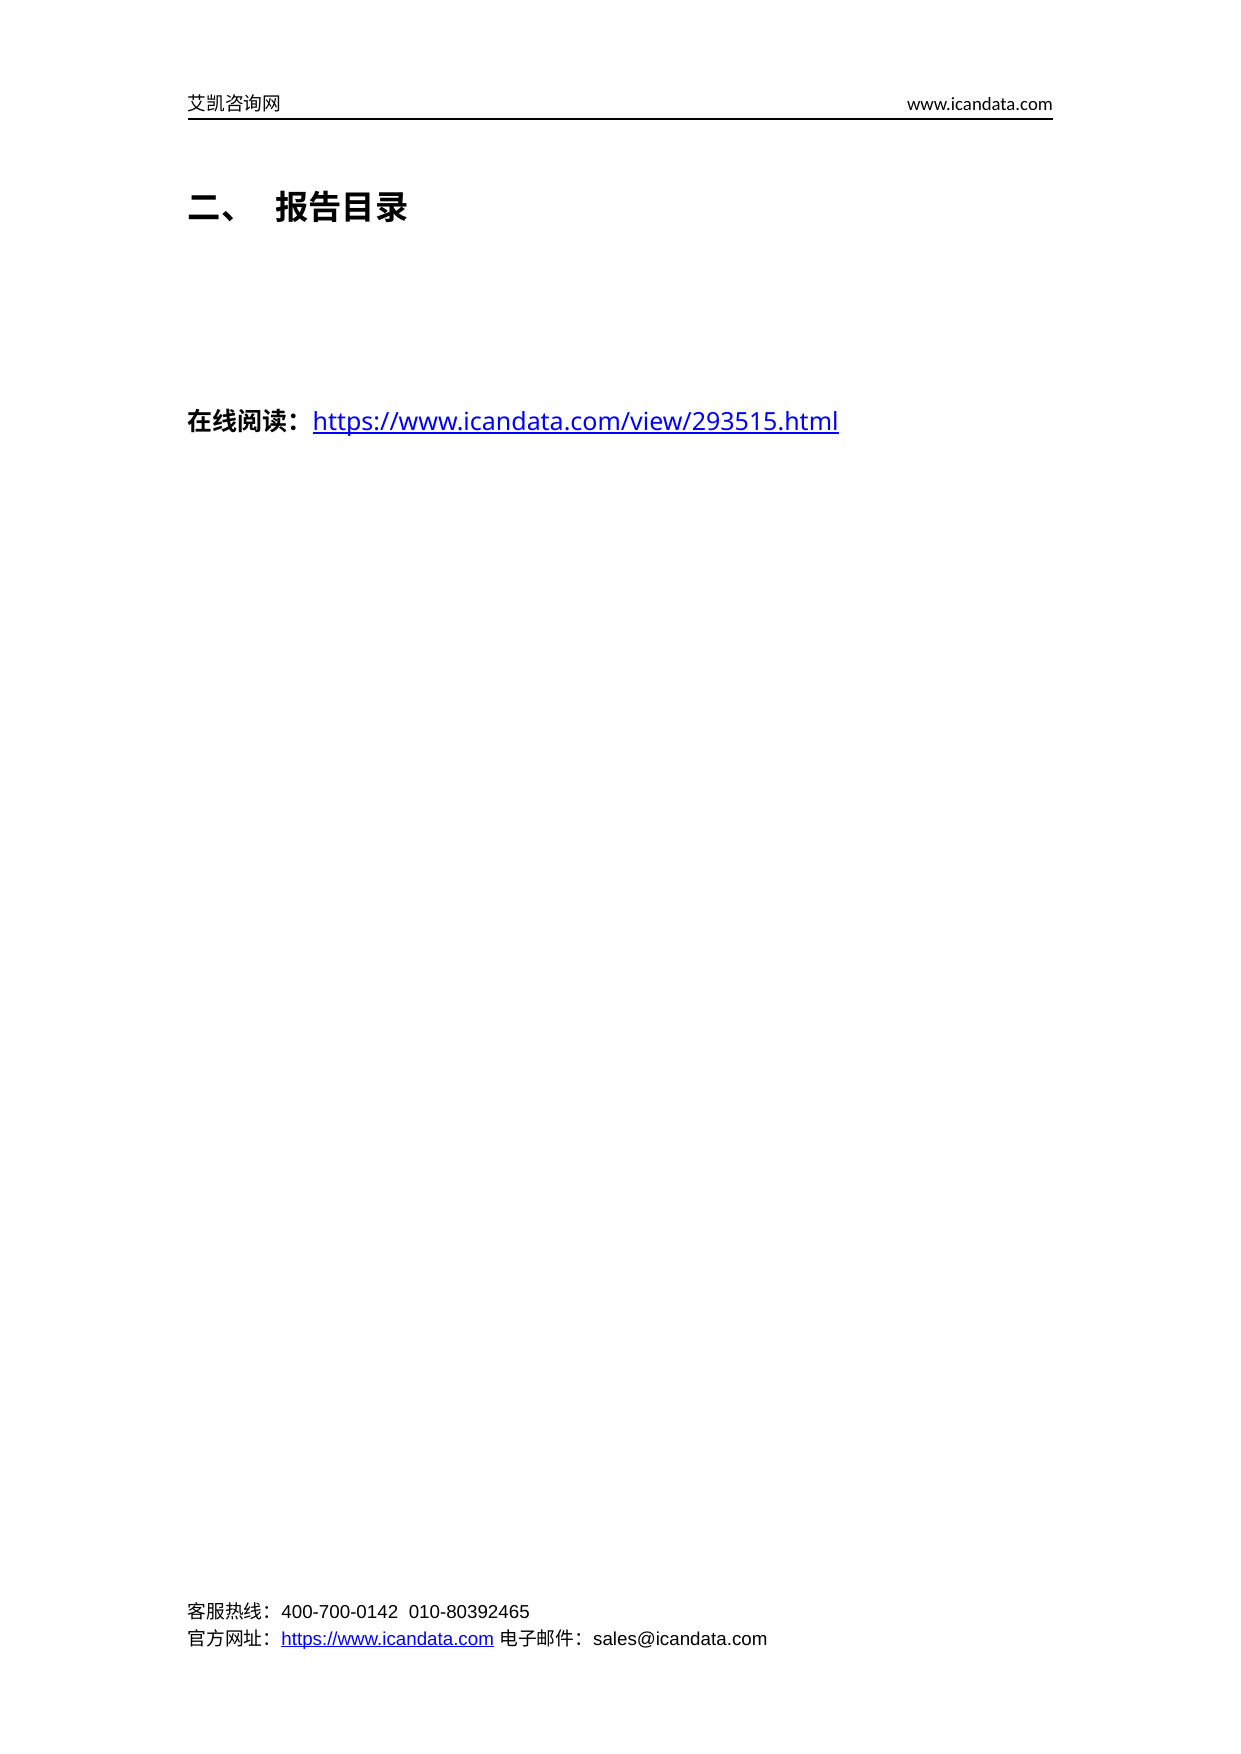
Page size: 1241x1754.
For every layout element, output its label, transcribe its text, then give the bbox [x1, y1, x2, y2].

text 在线阅读：https://www.icandata.com/view/293515.html [187, 387, 1053, 452]
subtitle 报告目录 [187, 172, 1053, 237]
